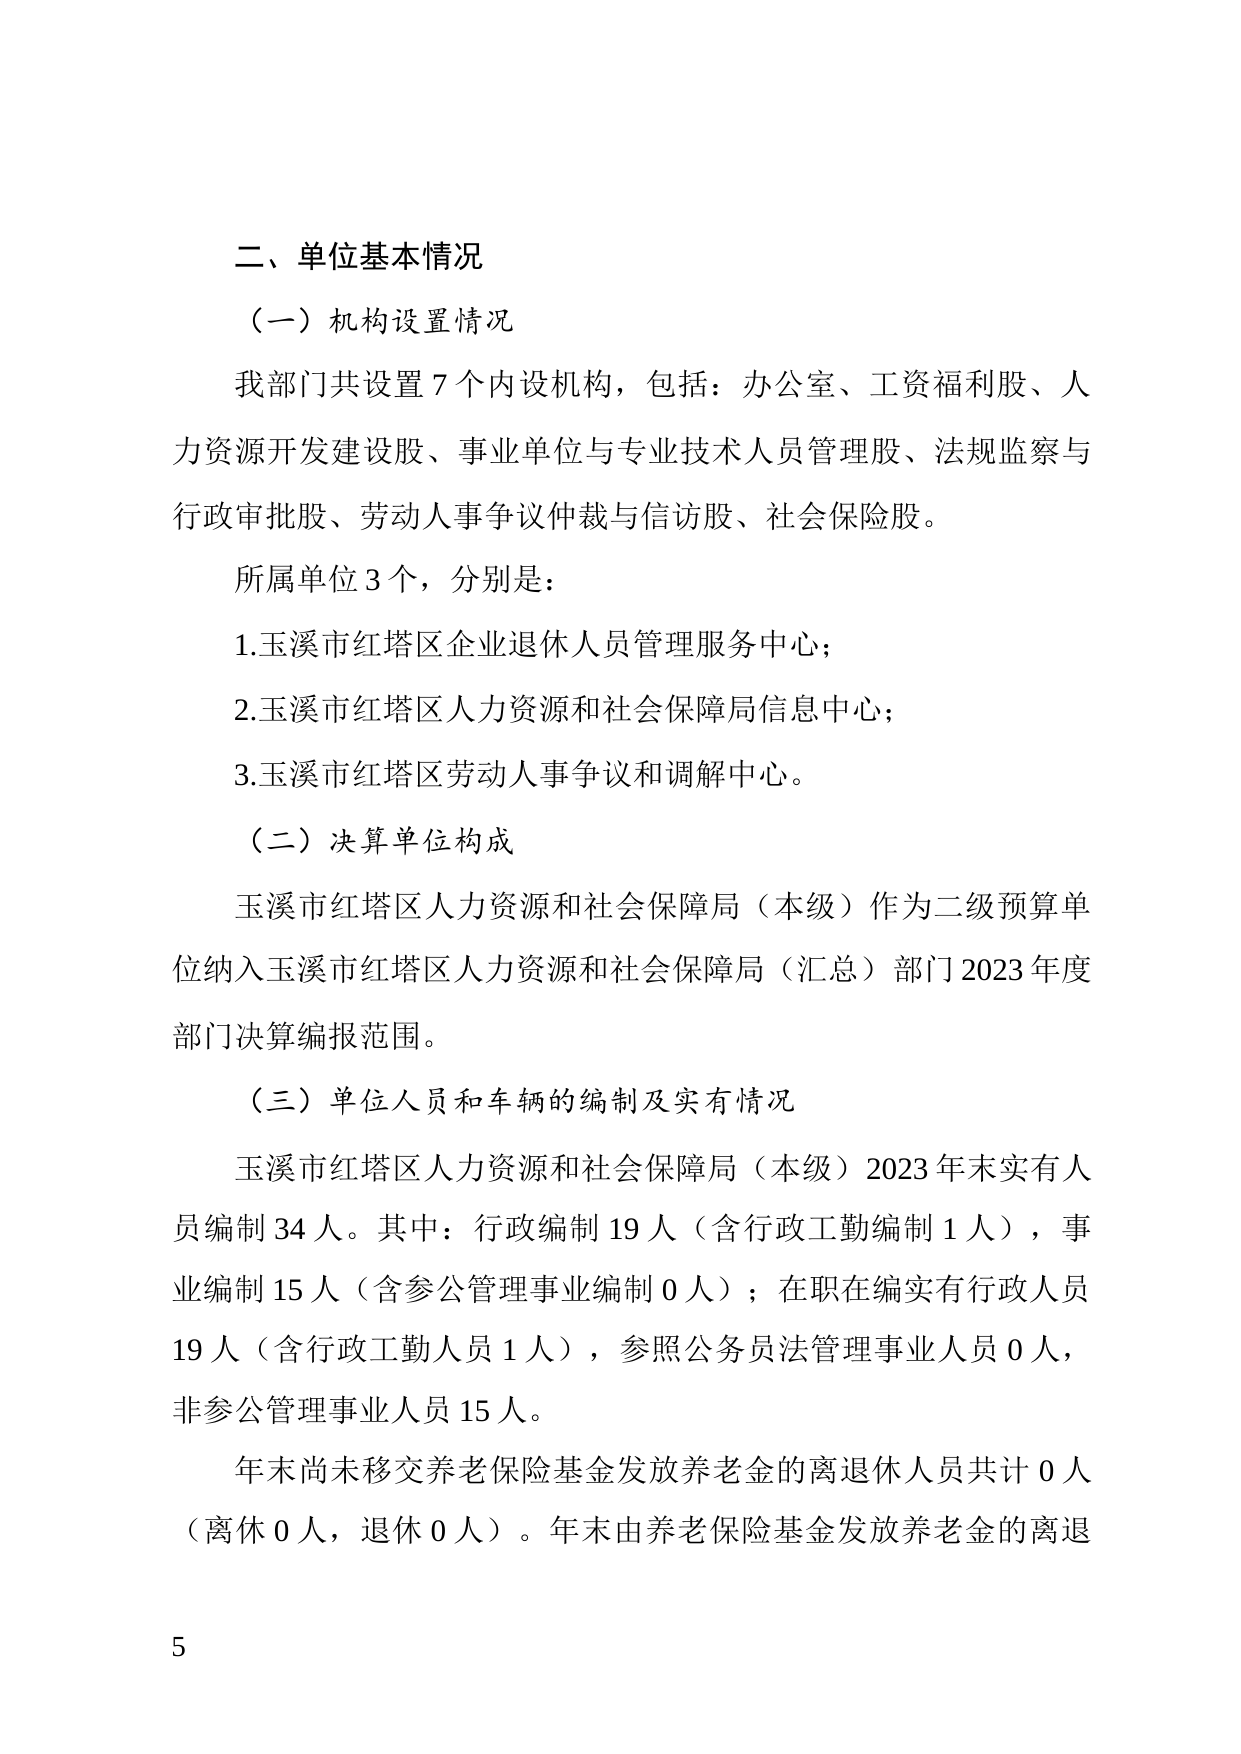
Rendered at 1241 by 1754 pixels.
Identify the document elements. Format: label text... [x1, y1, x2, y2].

text （二）决算单位构成 [171, 806, 1092, 871]
text 2.玉溪市红塔区人力资源和社会保障局信息中心； [171, 676, 1092, 741]
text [171, 1433, 1092, 1554]
text 我部门共设置7个内设机构，包括：办公室、工资福利股、人力资源开发建设股、事业单位与专业技术人员管理股、法规监察与行政审批股、劳动人事争议仲裁与信访股、社会保险股。 [171, 351, 1092, 546]
text 玉溪市红塔区人力资源和社会保障局（本级）作为二级预算单位纳入玉溪市红塔区人力资源和社会保障局（汇总）部门2023年度部门决算编报范围。 [171, 871, 1092, 1066]
text 1.玉溪市红塔区企业退休人员管理服务中心； [171, 611, 1092, 676]
text 玉溪市红塔区人力资源和社会保障局（本级）2023年末实有人员编制34人。其中：行政编制19人（含行政工勤编制1人），事业编制15人（含参公管理事业编制0人）；在职在编实有行政人员19人（含行政工勤人员1人），参照公务员法管理事业人员0人，非参公管理事业人员15人。 [171, 1131, 1092, 1433]
text 二、单位基本情况 [171, 221, 1092, 286]
text （三）单位人员和车辆的编制及实有情况 [171, 1066, 1092, 1131]
text 3.玉溪市红塔区劳动人事争议和调解中心。 [171, 741, 1092, 806]
text （一）机构设置情况 [171, 286, 1092, 351]
text 所属单位3个，分别是： [171, 546, 1092, 611]
